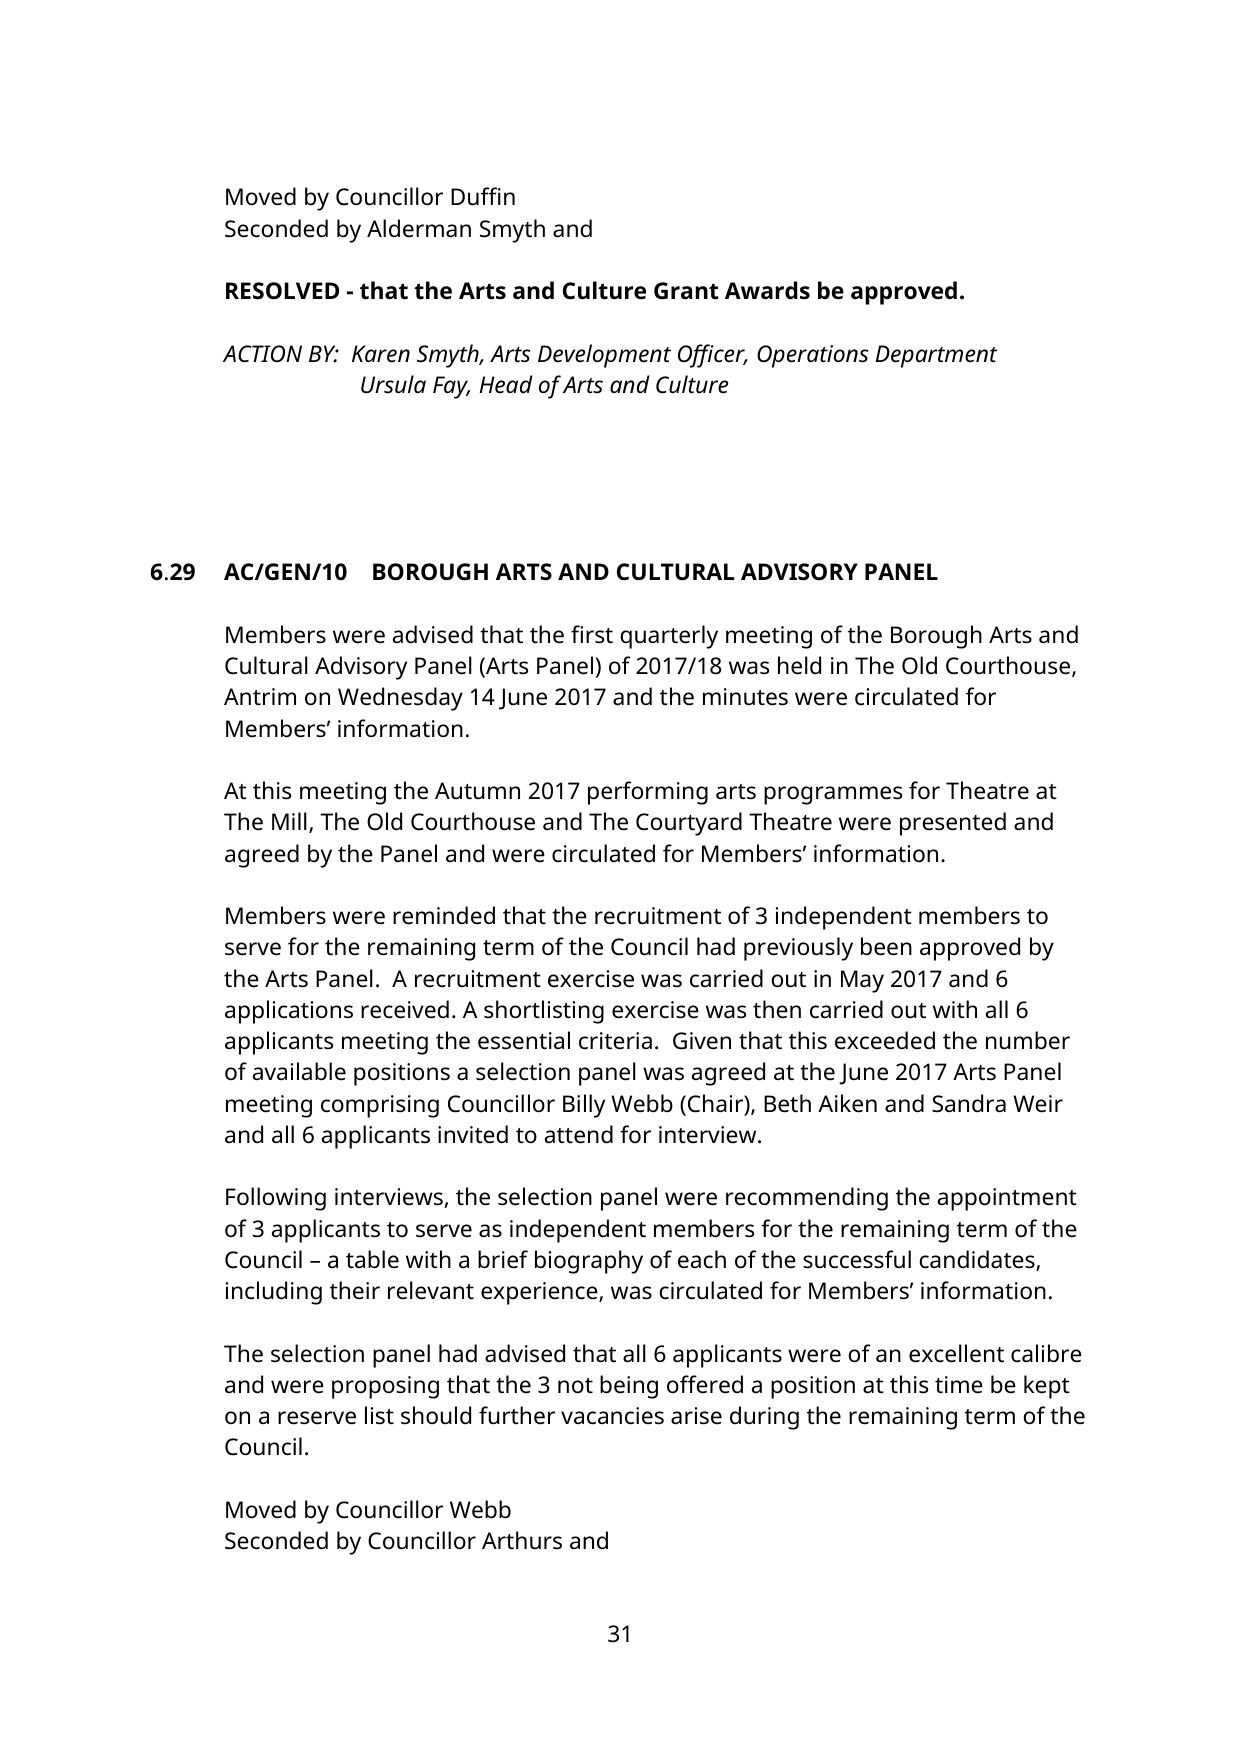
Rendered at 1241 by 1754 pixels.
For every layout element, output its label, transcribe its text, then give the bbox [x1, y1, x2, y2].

text Seconded by Alderman Smyth and [224, 212, 1090, 244]
text Members were reminded that the recruitment of 3 independent members to serve for the remaining term of the Council had previously been approved by the Arts Panel. A recruitment exercise was carried out in May 2017 and 6 applications received. A shortlisting exercise was then carried out with all 6 applicants meeting the essential criteria. Given that this exceeded the number of available positions a selection panel was agreed at the June 2017 Arts Panel meeting comprising Councillor Billy Webb (Chair), Beth Aiken and Sandra Weir and all 6 applicants invited to attend for interview. [150, 900, 1090, 1150]
text At this meeting the Autumn 2017 performing arts programmes for Theatre at The Mill, The Old Courthouse and The Courtyard Theatre were presented and agreed by the Panel and were circulated for Members’ information. [150, 775, 1090, 869]
text Seconded by Councillor Arthurs and [150, 1525, 1090, 1556]
text Members were advised that the first quarterly meeting of the Borough Arts and Cultural Advisory Panel (Arts Panel) of 2017/18 was held in The Old Courthouse, Antrim on Wednesday 14 June 2017 and the minutes were circulated for Members’ information. [150, 619, 1090, 744]
text ACTION BY: Karen Smyth, Arts Development Officer, Operations Department [150, 337, 1090, 369]
text Moved by Councillor Duffin [224, 181, 1090, 212]
text 6.29 AC/GEN/10 BOROUGH ARTS AND CULTURAL ADVISORY PANEL [150, 556, 1090, 587]
text Ursula Fay, Head of Arts and Culture [150, 369, 1090, 400]
text The selection panel had advised that all 6 applicants were of an excellent calibre and were proposing that the 3 not being offered a position at this time be kept on a reserve list should further vacancies arise during the remaining term of the Council. [150, 1337, 1090, 1462]
text Moved by Councillor Webb [150, 1494, 1090, 1525]
text RESOLVED - that the Arts and Culture Grant Awards be approved. [150, 275, 1090, 306]
text Following interviews, the selection panel were recommending the appointment of 3 applicants to serve as independent members for the remaining term of the Council – a table with a brief biography of each of the successful candidates, including their relevant experience, was circulated for Members’ information. [150, 1181, 1090, 1306]
